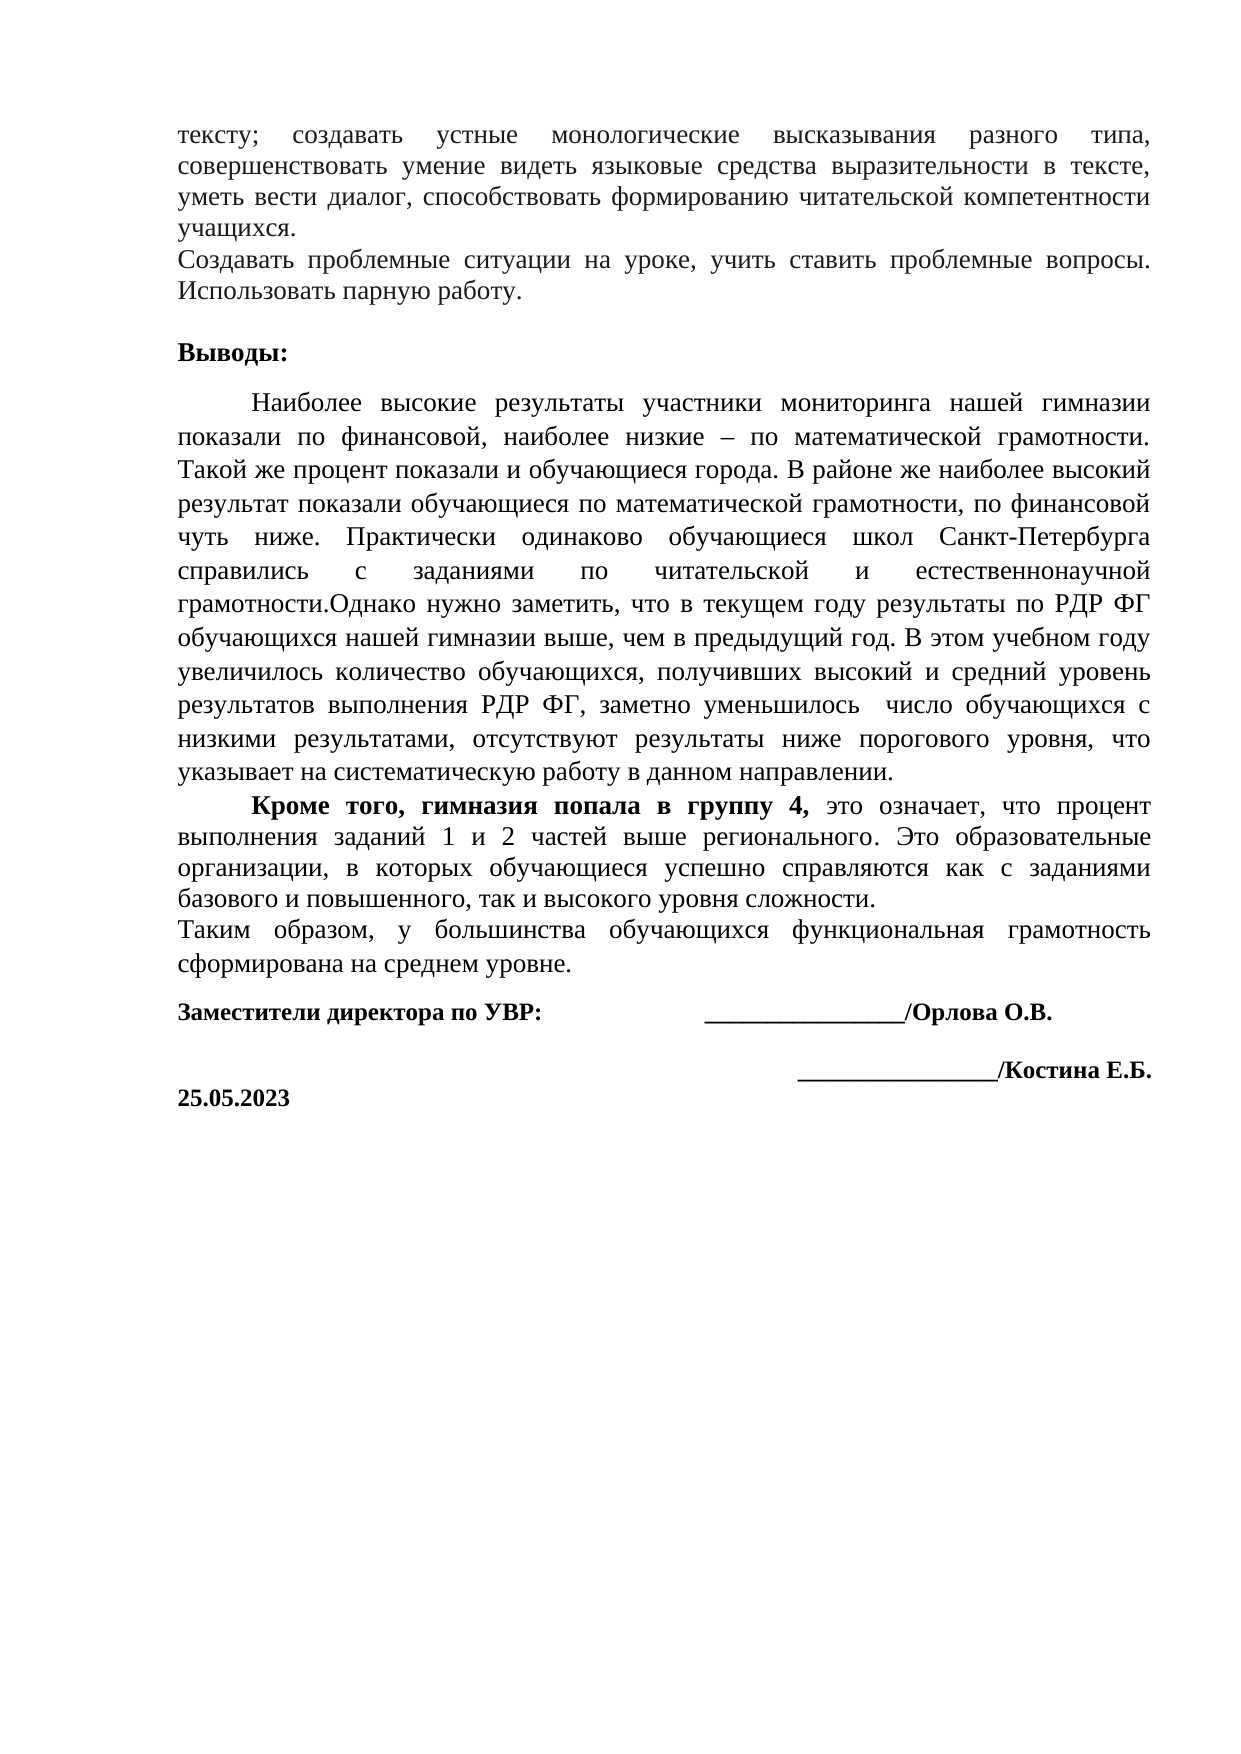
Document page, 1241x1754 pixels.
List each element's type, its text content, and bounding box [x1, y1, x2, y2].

text Заместители директора по УВР: ________________/Орлова О.В. [177, 997, 1152, 1026]
text Наиболее высокие результаты участники мониторинга нашей гимназии показали по финансовой, наиболее низкие – по математической грамотности. Такой же процент показали и обучающиеся города. В районе же наиболее высокий результат показали обучающиеся по математической грамотности, по финансовой чуть ниже. Практически одинаково обучающиеся школ Санкт-Петербурга справились с заданиями по читательской и естественнонаучной грамотности.Однако нужно заметить, что в текущем году результаты по РДР ФГ обучающихся нашей гимназии выше, чем в предыдущий год. В этом учебном году увеличилось количество обучающихся, получивших высокий и средний уровень результатов выполнения РДР ФГ, заметно уменьшилось число обучающихся с низкими результатами, отсутствуют результаты ниже порогового уровня, что указывает на систематическую работу в данном направлении. [177, 386, 1152, 786]
text 25.05.2023 [177, 1083, 1152, 1112]
list Кроме того, гимназия попала в группу 4, это означает, что процент выполнения заданий 1 и 2 частей выше регионального. Это образовательные организации, в которых обучающиеся успешно справляются как с заданиями базового и повышенного, так и высокого уровня сложности. [177, 789, 1152, 913]
text Создавать проблемные ситуации на уроке, учить ставить проблемные вопросы. Использовать парную работу. [177, 243, 1152, 305]
text Таким образом, у большинства обучающихся функциональная грамотность сформирована на среднем уровне. [177, 913, 1152, 978]
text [177, 118, 1152, 243]
text Выводы: [177, 336, 1152, 367]
text ________________/Костина Е.Б. [177, 1055, 1152, 1083]
